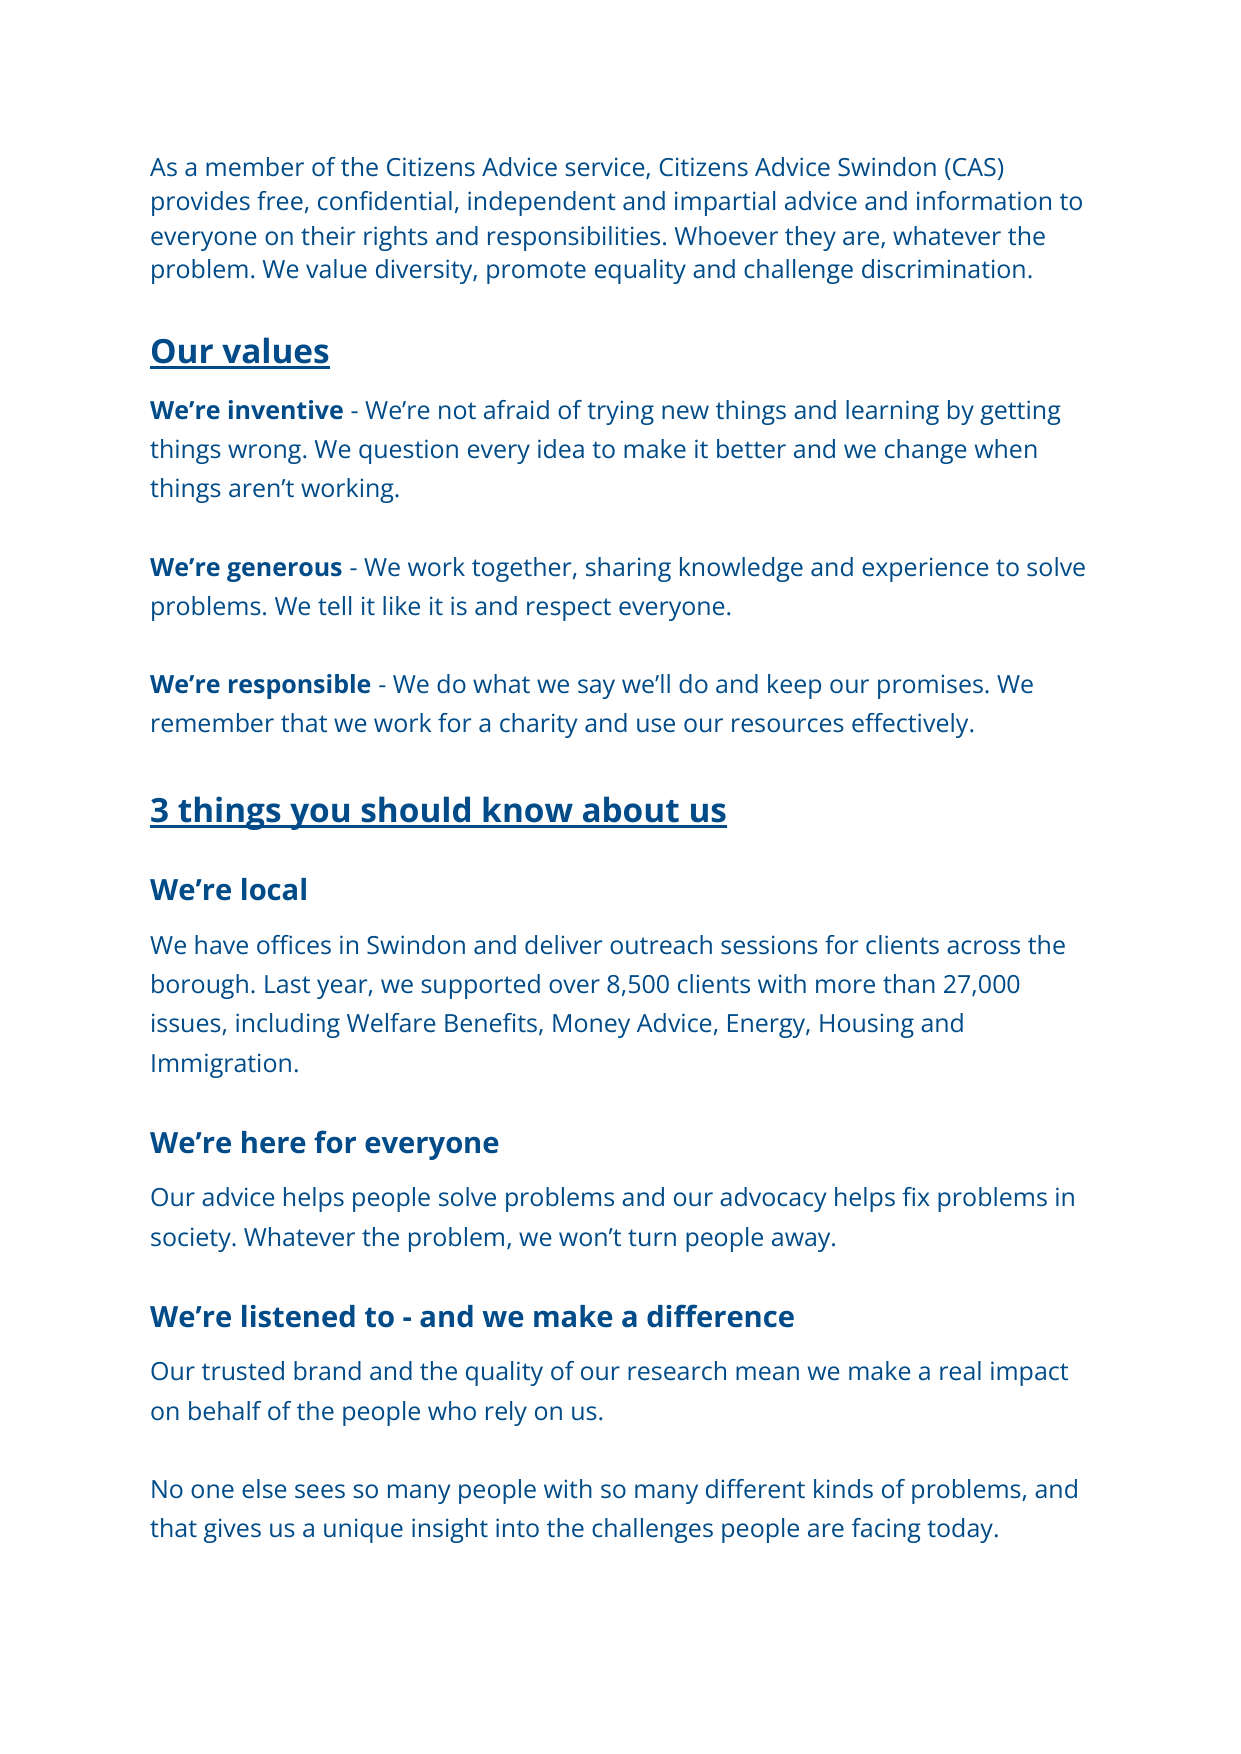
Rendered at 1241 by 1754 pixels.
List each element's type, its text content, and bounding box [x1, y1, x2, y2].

text 3 things you should know about us [150, 787, 1090, 832]
text No one else sees so many people with so many different kinds of problems, and that gives us a unique insight into the challenges people are facing today. [150, 1472, 1090, 1545]
text We’re listened to - and we make a difference [150, 1296, 1090, 1336]
text Our advice helps people solve problems and our advocacy helps fix problems in society. Whatever the problem, we won’t turn people away. [150, 1180, 1090, 1253]
text We’re generous - We work together, sharing knowledge and experience to solve problems. We tell it like it is and respect everyone. [150, 549, 1090, 622]
text We’re here for everyone [150, 1122, 1090, 1162]
text Our values [150, 328, 1090, 373]
text We’re inventive - We’re not afraid of trying new things and learning by getting things wrong. We question every idea to make it better and we change when things aren’t working. [150, 393, 1090, 505]
text We’re local [150, 870, 1090, 909]
text Our trusted brand and the quality of our research mean we make a real impact on behalf of the people who rely on us. [150, 1354, 1090, 1427]
text We’re responsible - We do what we say we’ll do and keep our promises. We remember that we work for a charity and use our resources effectively. [150, 667, 1090, 740]
text As a member of the Citizens Advice service, Citizens Advice Swindon (CAS) provides free, confidential, independent and impartial advice and information to everyone on their rights and responsibilities. Whoever they are, whatever the problem. We value diversity, promote equality and challenge discrimination. [150, 150, 1090, 286]
text We have offices in Swindon and deliver outreach sessions for clients across the borough. Last year, we supported over 8,500 clients with more than 27,000 issues, including Welfare Benefits, Money Advice, Energy, Housing and Immigration. [150, 928, 1090, 1079]
